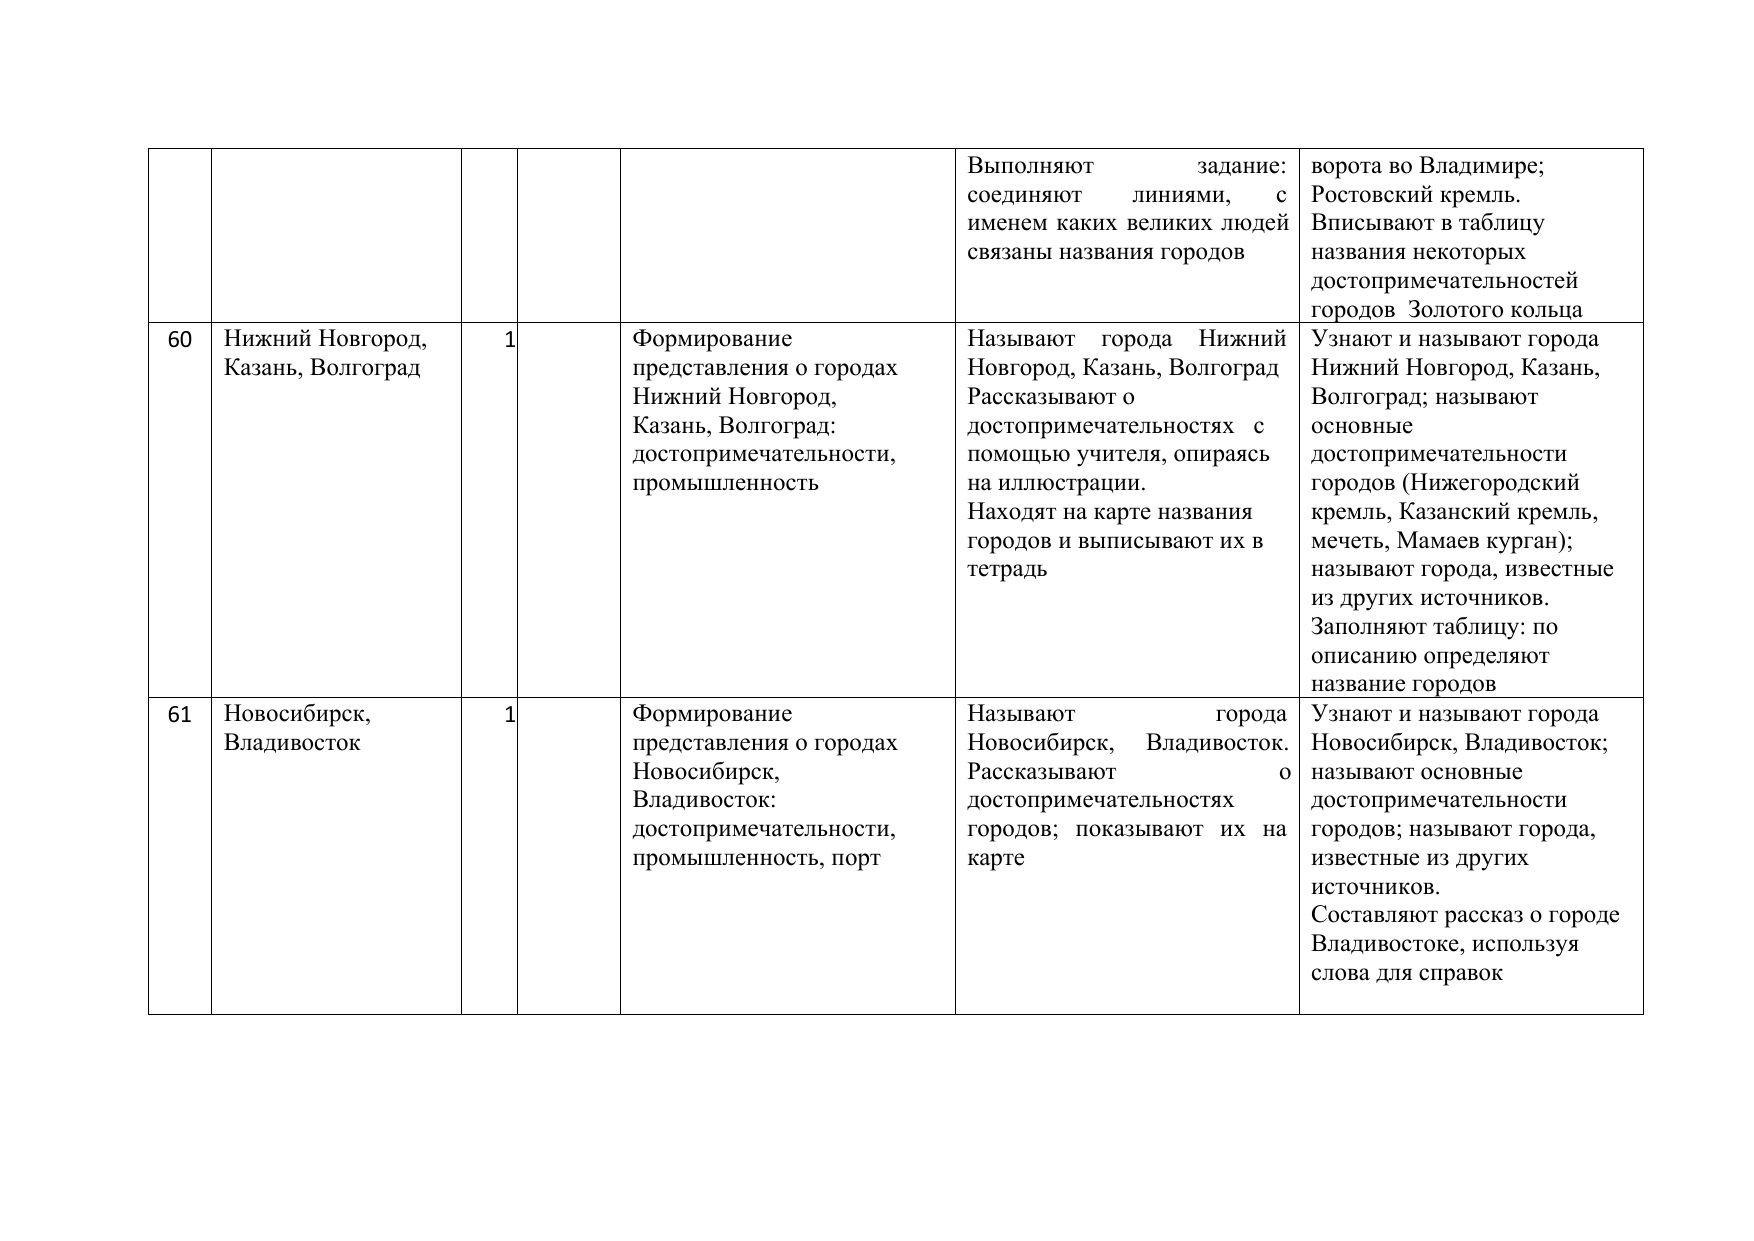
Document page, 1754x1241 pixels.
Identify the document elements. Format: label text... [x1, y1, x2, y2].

table_header [212, 149, 461, 322]
table_cell 61 [149, 698, 211, 1014]
table_cell Нижний Новгород, Казань, Волгоград [212, 323, 461, 697]
table_cell [518, 698, 620, 1014]
table_cell Формирование представления о городах Новосибирск, Владивосток: достопримечательности, промышленность, порт [621, 698, 955, 1014]
table_header [149, 149, 211, 322]
table_cell Новосибирск, Владивосток [212, 698, 461, 1014]
table_cell Называют города Нижний Новгород, Казань, Волгоград Рассказывают о достопримечательностях с помощью учителя, опираясь на иллюстрации. Находят на карте названия городов и выписывают их в тетрадь [956, 323, 1299, 697]
table_cell Узнают и называют города Нижний Новгород, Казань, Волгоград; называют основные достопримечательности городов (Нижегородский кремль, Казанский кремль, мечеть, Мамаев курган); называют города, известные из других источников. Заполняют таблицу: по описанию определяют название городов [1300, 323, 1643, 697]
table_header ворота во Владимире; Ростовский кремль. Вписывают в таблицу названия некоторых достопримечательностей городов Золотого кольца [1300, 149, 1643, 322]
table_header [518, 149, 620, 322]
table_cell 1 [462, 698, 517, 1014]
table_cell Узнают и называют города Новосибирск, Владивосток; называют основные достопримечательности городов; называют города, известные из других источников. Составляют рассказ о городе Владивостоке, используя слова для справок [1300, 698, 1643, 1014]
table_cell 60 [149, 323, 211, 697]
table_cell [518, 323, 620, 697]
table_header [462, 149, 517, 322]
table_cell 1 [462, 323, 517, 697]
table_header [621, 149, 955, 322]
table_cell Формирование представления о городах Нижний Новгород, Казань, Волгоград: достопримечательности, промышленность [621, 323, 955, 697]
table_header Выполняют задание: соединяют линиями, с именем каких великих людей связаны названия городов [956, 149, 1299, 322]
table_cell Называют города Новосибирск, Владивосток. Рассказывают о достопримечательностях городов; показывают их на карте [956, 698, 1299, 1014]
